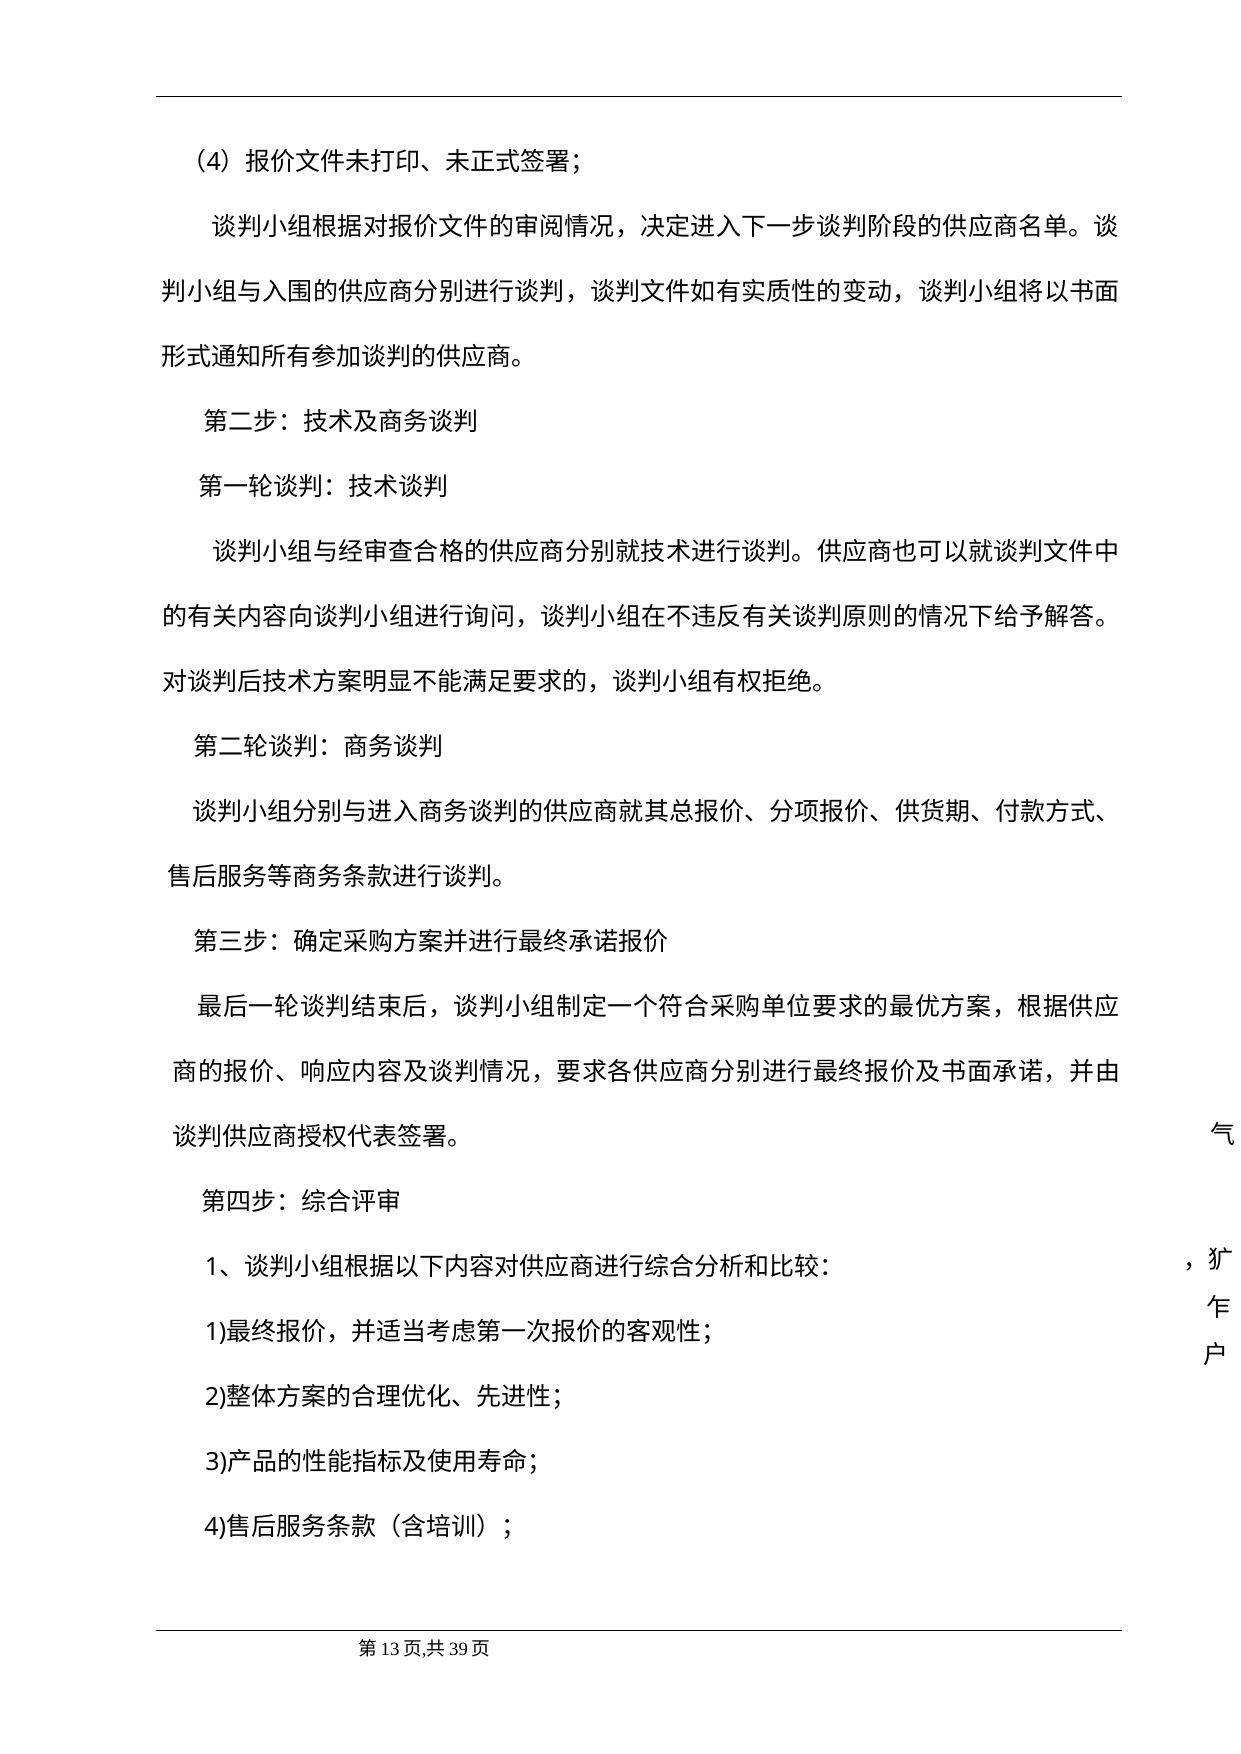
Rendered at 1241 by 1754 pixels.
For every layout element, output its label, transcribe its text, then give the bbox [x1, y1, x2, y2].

text （4）报价文件未打印、未正式签署； [156, 127, 1096, 192]
text 第一轮谈判：技术谈判 [199, 452, 1096, 517]
text 1)最终报价，并适当考虑第一次报价的客观性； [204, 1297, 1096, 1362]
text 4)售后服务条款（含培训）； [204, 1492, 1096, 1557]
text 1、谈判小组根据以下内容对供应商进行综合分析和比较： [204, 1232, 1096, 1297]
text 2)整体方案的合理优化、先进性； [204, 1362, 1096, 1427]
text 谈判小组分别与进入商务谈判的供应商就其总报价、分项报价、供货期、付款方式、售后服务等商务条款进行谈判。 [167, 777, 1121, 907]
text 户 [1203, 1326, 1224, 1373]
text 第二轮谈判：商务谈判 [194, 712, 1096, 777]
text 谈判小组与经审查合格的供应商分别就技术进行谈判。供应商也可以就谈判文件中的有关内容向谈判小组进行询问，谈判小组在不违反有关谈判原则的情况下给予解答。对谈判后技术方案明显不能满足要求的，谈判小组有权拒绝。 [162, 517, 1121, 712]
text ，犷 [1176, 1230, 1240, 1278]
text 3)产品的性能指标及使用寿命； [205, 1427, 1096, 1492]
text 谈判小组根据对报价文件的审阅情况，决定进入下一步谈判阶段的供应商名单。谈判小组与入围的供应商分别进行谈判，谈判文件如有实质性的变动，谈判小组将以书面形式通知所有参加谈判的供应商。 [162, 192, 1121, 387]
text 最后一轮谈判结束后，谈判小组制定一个符合采购单位要求的最优方案，根据供应商的报价、响应内容及谈判情况，要求各供应商分别进行最终报价及书面承诺，并由谈判供应商授权代表签署。 [172, 972, 1121, 1167]
text 第二步：技术及商务谈判 [203, 387, 1092, 452]
text 第四步：综合评审 [202, 1167, 1092, 1232]
text 乍 [1206, 1278, 1224, 1326]
text 第三步：确定采购方案并进行最终承诺报价 [194, 907, 1096, 972]
text 气呱 [1211, 1105, 1239, 1159]
